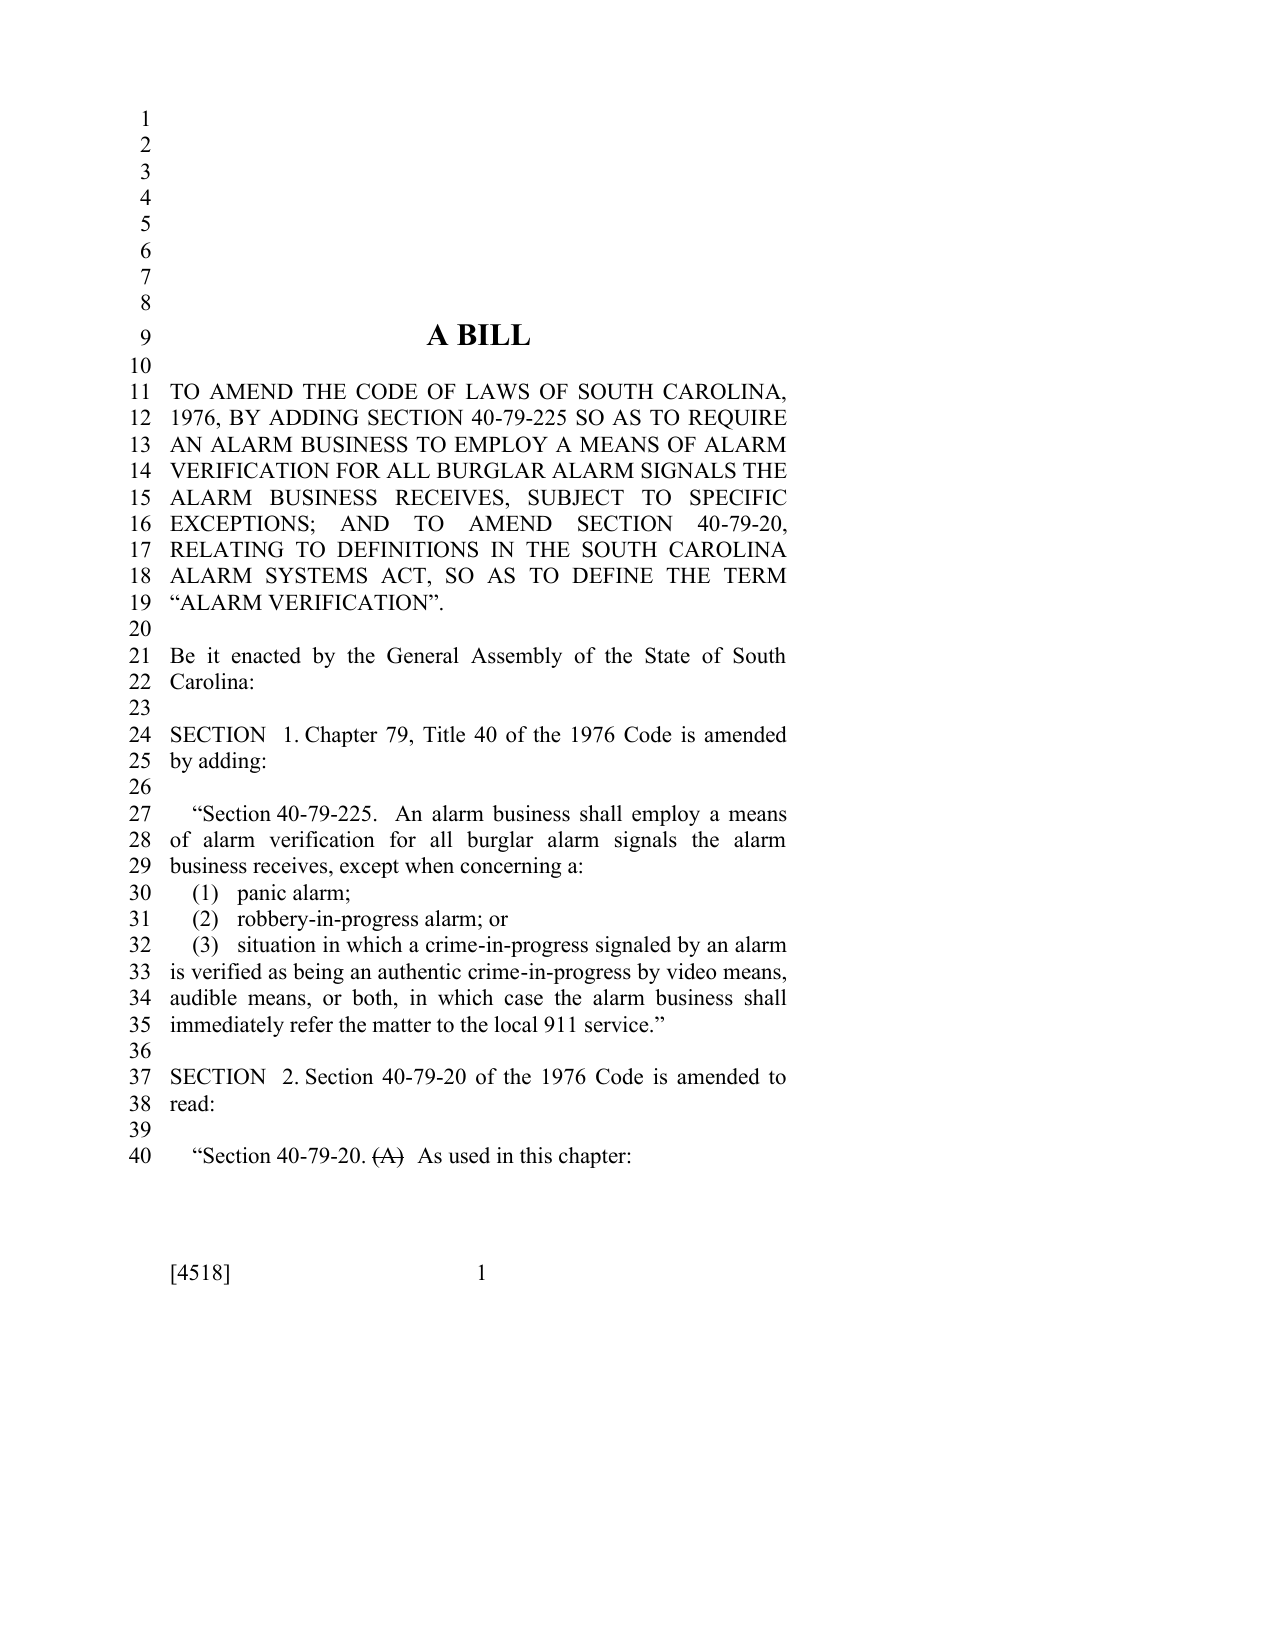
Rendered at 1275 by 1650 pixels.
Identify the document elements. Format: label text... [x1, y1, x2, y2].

text (1) panic alarm; [169, 879, 787, 905]
text SECTION 1. Chapter 79, Title 40 of the 1976 Code is amended by adding: [169, 721, 787, 773]
text “Section 40-79-20. (A) As used in this chapter: [169, 1142, 787, 1169]
text Be it enacted by the General Assembly of the State of South Carolina: [169, 642, 787, 694]
text A BILL [169, 316, 787, 352]
text (2) robbery-in-progress alarm; or [169, 905, 787, 932]
text (3) situation in which a crime-in-progress signaled by an alarm is verified as being an authentic crime-in-progress by video means, audible means, or both, in which case the alarm business shall immediately refer the matter to the local 911 service.” [169, 932, 787, 1037]
text TO AMEND THE CODE OF LAWS OF SOUTH CAROLINA, 1976, BY ADDING SECTION 40-79-225 SO AS TO REQUIRE AN ALARM BUSINESS TO EMPLOY A MEANS OF ALARM VERIFICATION FOR ALL BURGLAR ALARM SIGNALS THE ALARM BUSINESS RECEIVES, SUBJECT TO SPECIFIC EXCEPTIONS; AND TO AMEND SECTION 40-79-20, RELATING TO DEFINITIONS IN THE SOUTH CAROLINA ALARM SYSTEMS ACT, SO AS TO DEFINE THE TERM “ALARM VERIFICATION”. [169, 378, 787, 615]
text SECTION 2. Section 40-79-20 of the 1976 Code is amended to read: [169, 1063, 787, 1116]
text “Section 40-79-225. An alarm business shall employ a means of alarm verification for all burglar alarm signals the alarm business receives, except when concerning a: [169, 800, 787, 879]
